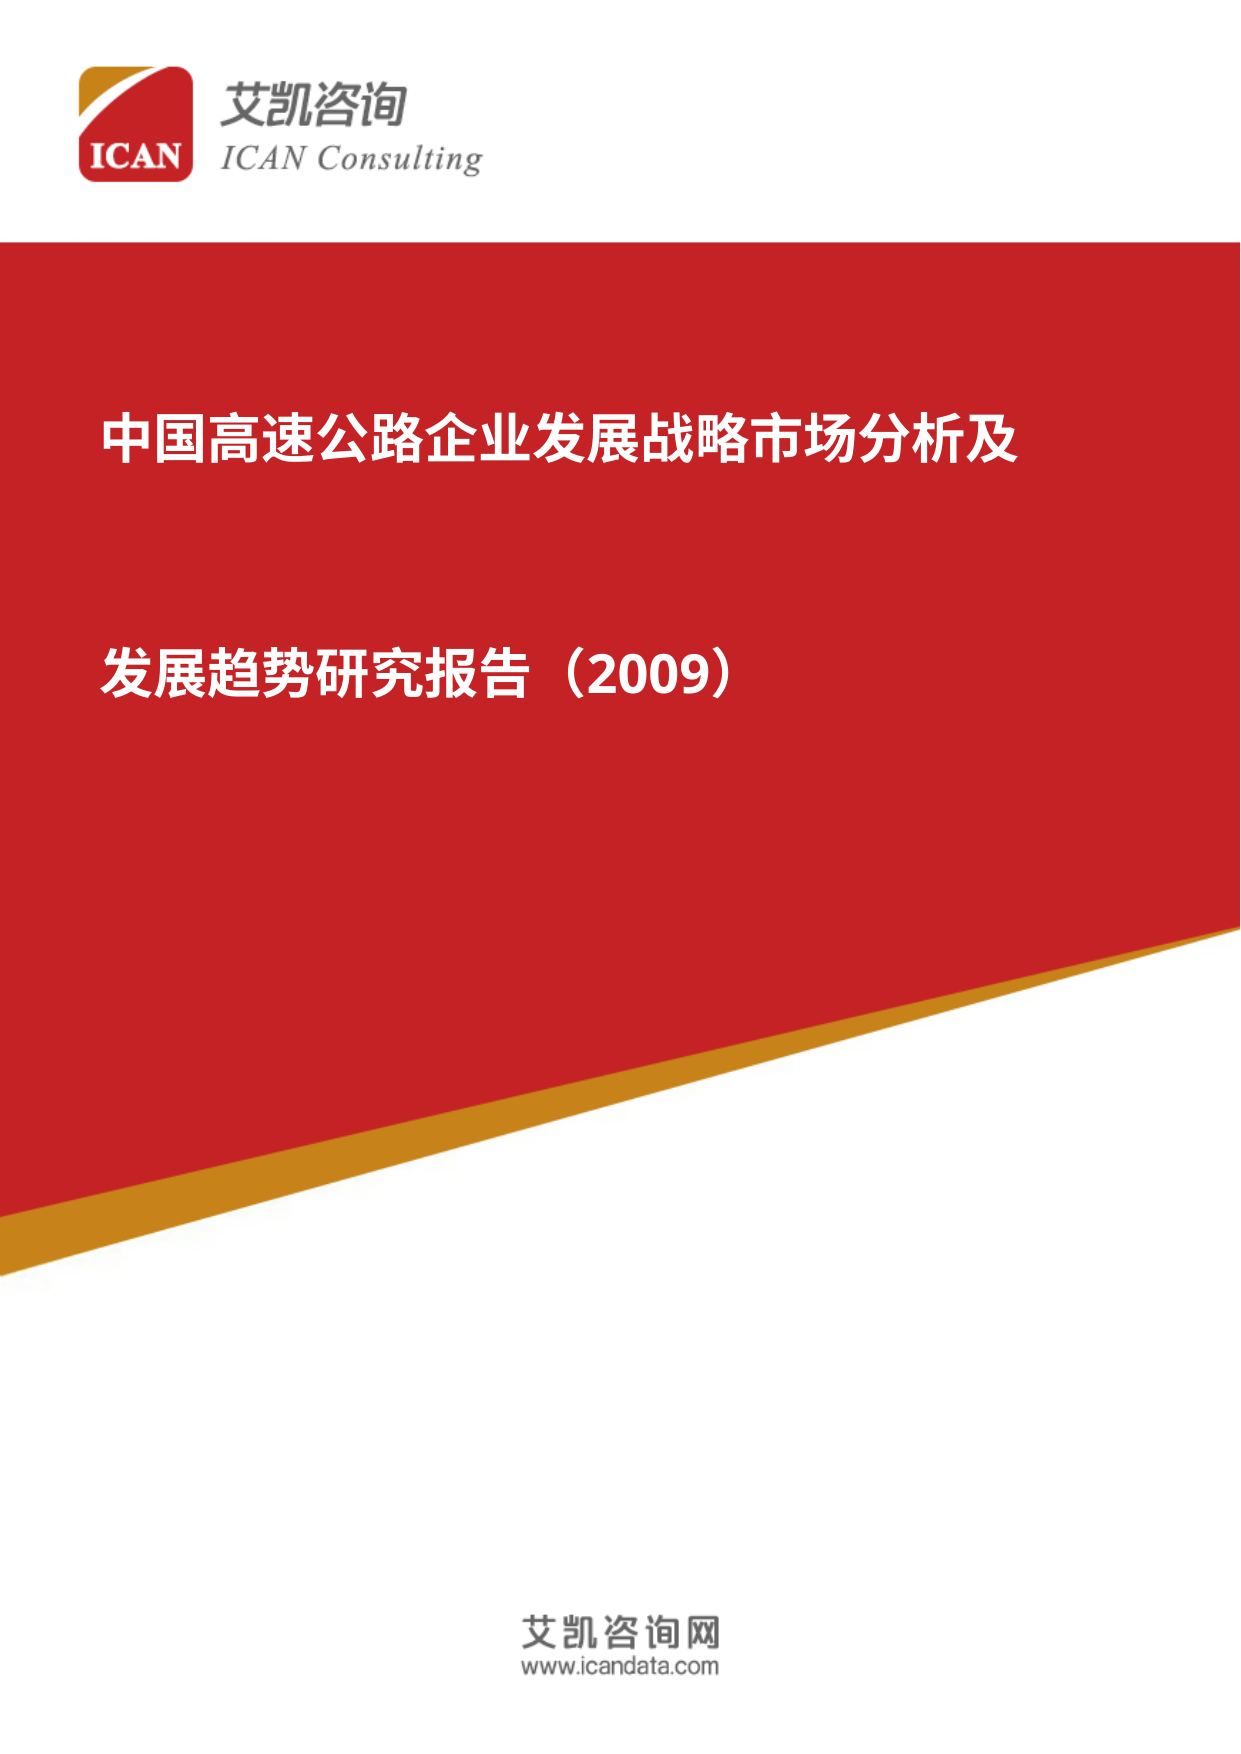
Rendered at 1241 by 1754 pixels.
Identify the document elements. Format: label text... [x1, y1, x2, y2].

picture [0, 5, 1241, 1754]
subtitle 中国高速公路企业发展战略市场分析及发展趋势研究报告（2009） [99, 386, 1053, 718]
